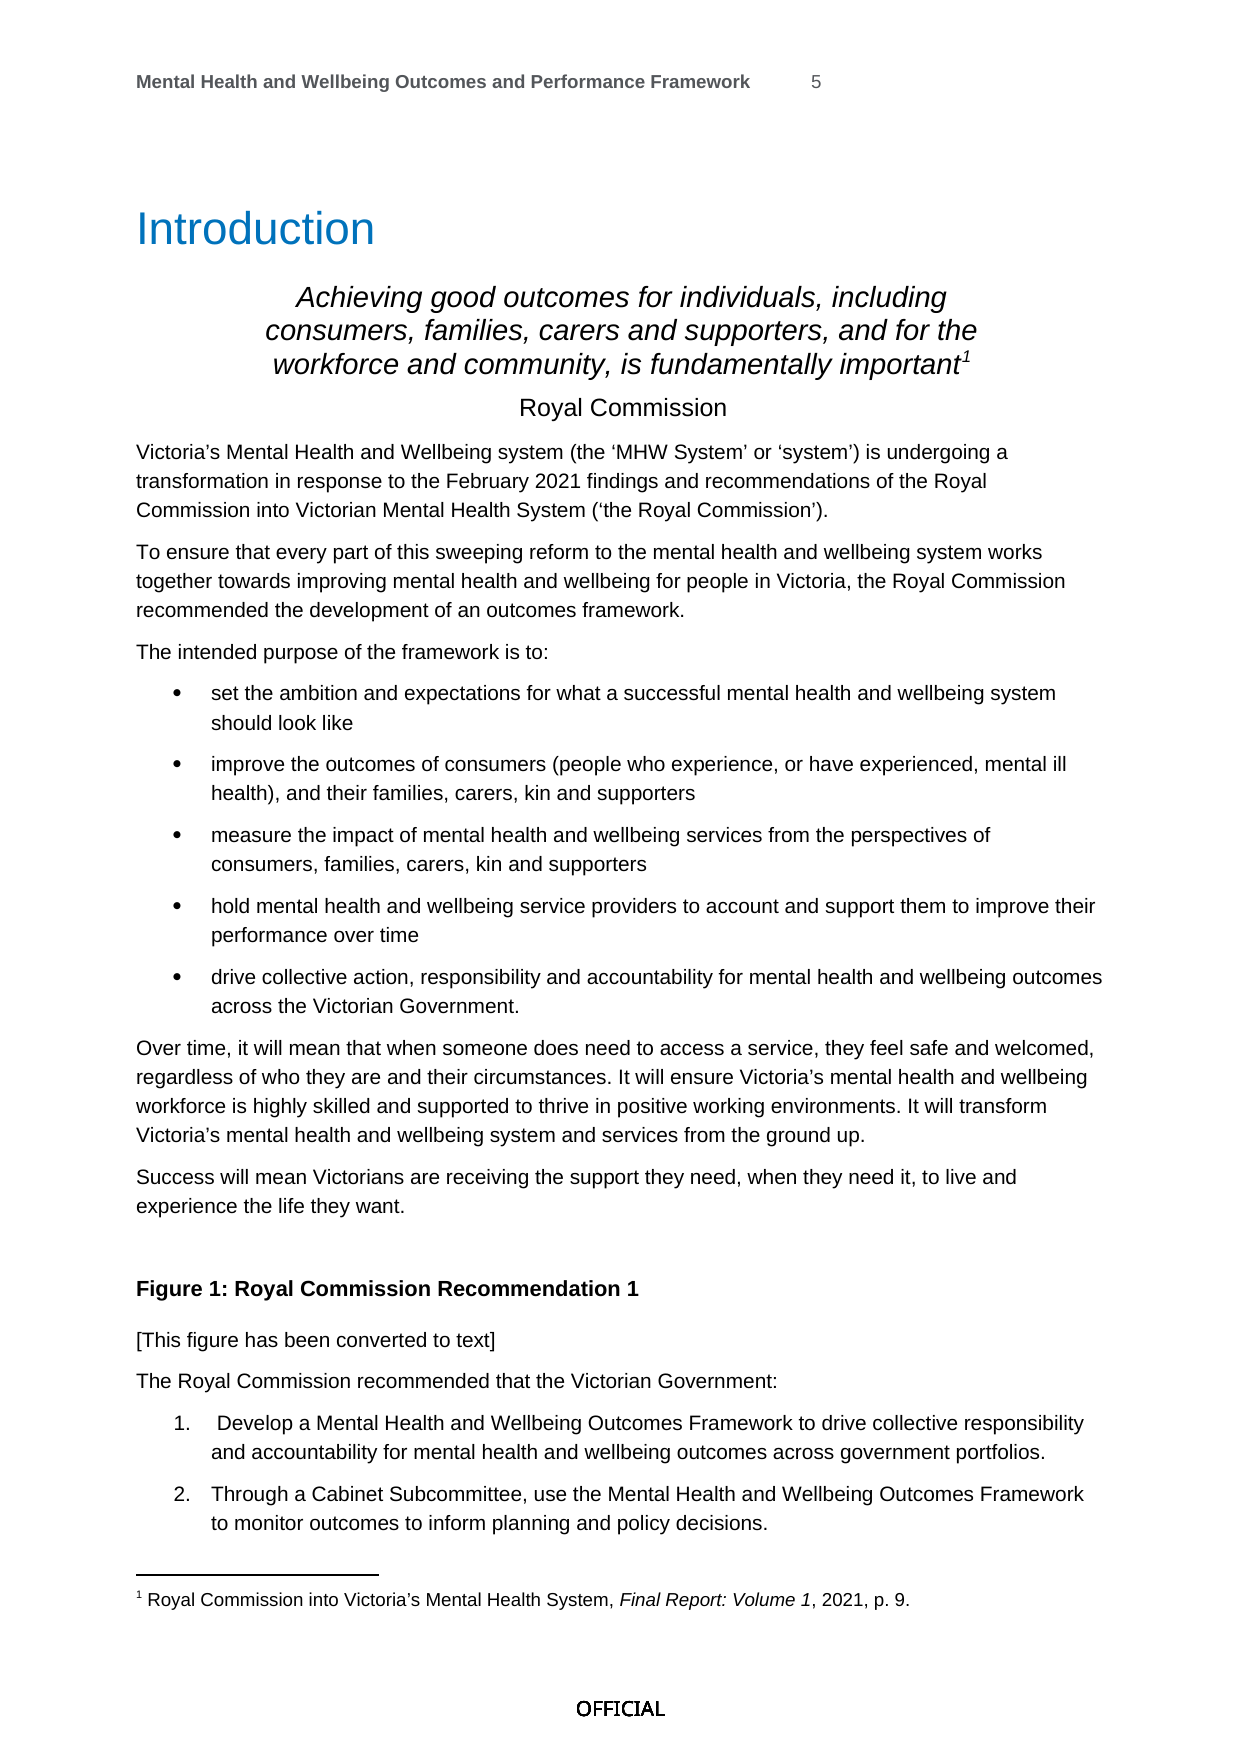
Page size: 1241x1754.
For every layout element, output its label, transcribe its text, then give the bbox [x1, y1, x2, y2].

text [This figure has been converted to text] [136, 1322, 1104, 1351]
list measure the impact of mental health and wellbeing services from the perspectives of consumers, families, carers, kin and supporters [173, 818, 1104, 876]
text Royal Commission [224, 393, 1022, 422]
list hold mental health and wellbeing service providers to account and support them to improve their performance over time [173, 888, 1104, 947]
text Figure 1: Royal Commission Recommendation 1 [136, 1276, 1104, 1301]
list Through a Cabinet Subcommittee, use the Mental Health and Wellbeing Outcomes Framework to monitor outcomes to inform planning and policy decisions. [173, 1476, 1104, 1535]
text Victoria’s Mental Health and Wellbeing system (the ‘MHW System’ or ‘system’) is undergoing a transformation in response to the February 2021 findings and recommendations of the Royal Commission into Victorian Mental Health System (‘the Royal Commission’). [136, 434, 1104, 522]
text The intended purpose of the framework is to: [136, 634, 1104, 663]
list Develop a Mental Health and Wellbeing Outcomes Framework to drive collective responsibility and accountability for mental health and wellbeing outcomes across government portfolios. [173, 1406, 1104, 1464]
text Over time, it will mean that when someone does need to access a service, they feel safe and welcomed, regardless of who they are and their circumstances. It will ensure Victoria’s mental health and wellbeing workforce is highly skilled and supported to thrive in positive working environments. It will transform Victoria’s mental health and wellbeing system and services from the ground up. [136, 1030, 1104, 1147]
list set the ambition and expectations for what a successful mental health and wellbeing system should look like [173, 676, 1104, 734]
text Success will mean Victorians are receiving the support they need, when they need it, to live and experience the life they want. [136, 1159, 1104, 1218]
text Achieving good outcomes for individuals, including consumers, families, carers and supporters, and for the workforce and community, is fundamentally important [224, 279, 1022, 380]
list drive collective action, responsibility and accountability for mental health and wellbeing outcomes across the Victorian Government. [173, 959, 1104, 1018]
list improve the outcomes of consumers (people who experience, or have experienced, mental ill health), and their families, carers, kin and supporters [173, 747, 1104, 805]
text To ensure that every part of this sweeping reform to the mental health and wellbeing system works together towards improving mental health and wellbeing for people in Victoria, the Royal Commission recommended the development of an outcomes framework. [136, 534, 1104, 622]
text The Royal Commission recommended that the Victorian Government: [136, 1364, 1104, 1393]
subtitle Introduction [136, 202, 1104, 254]
